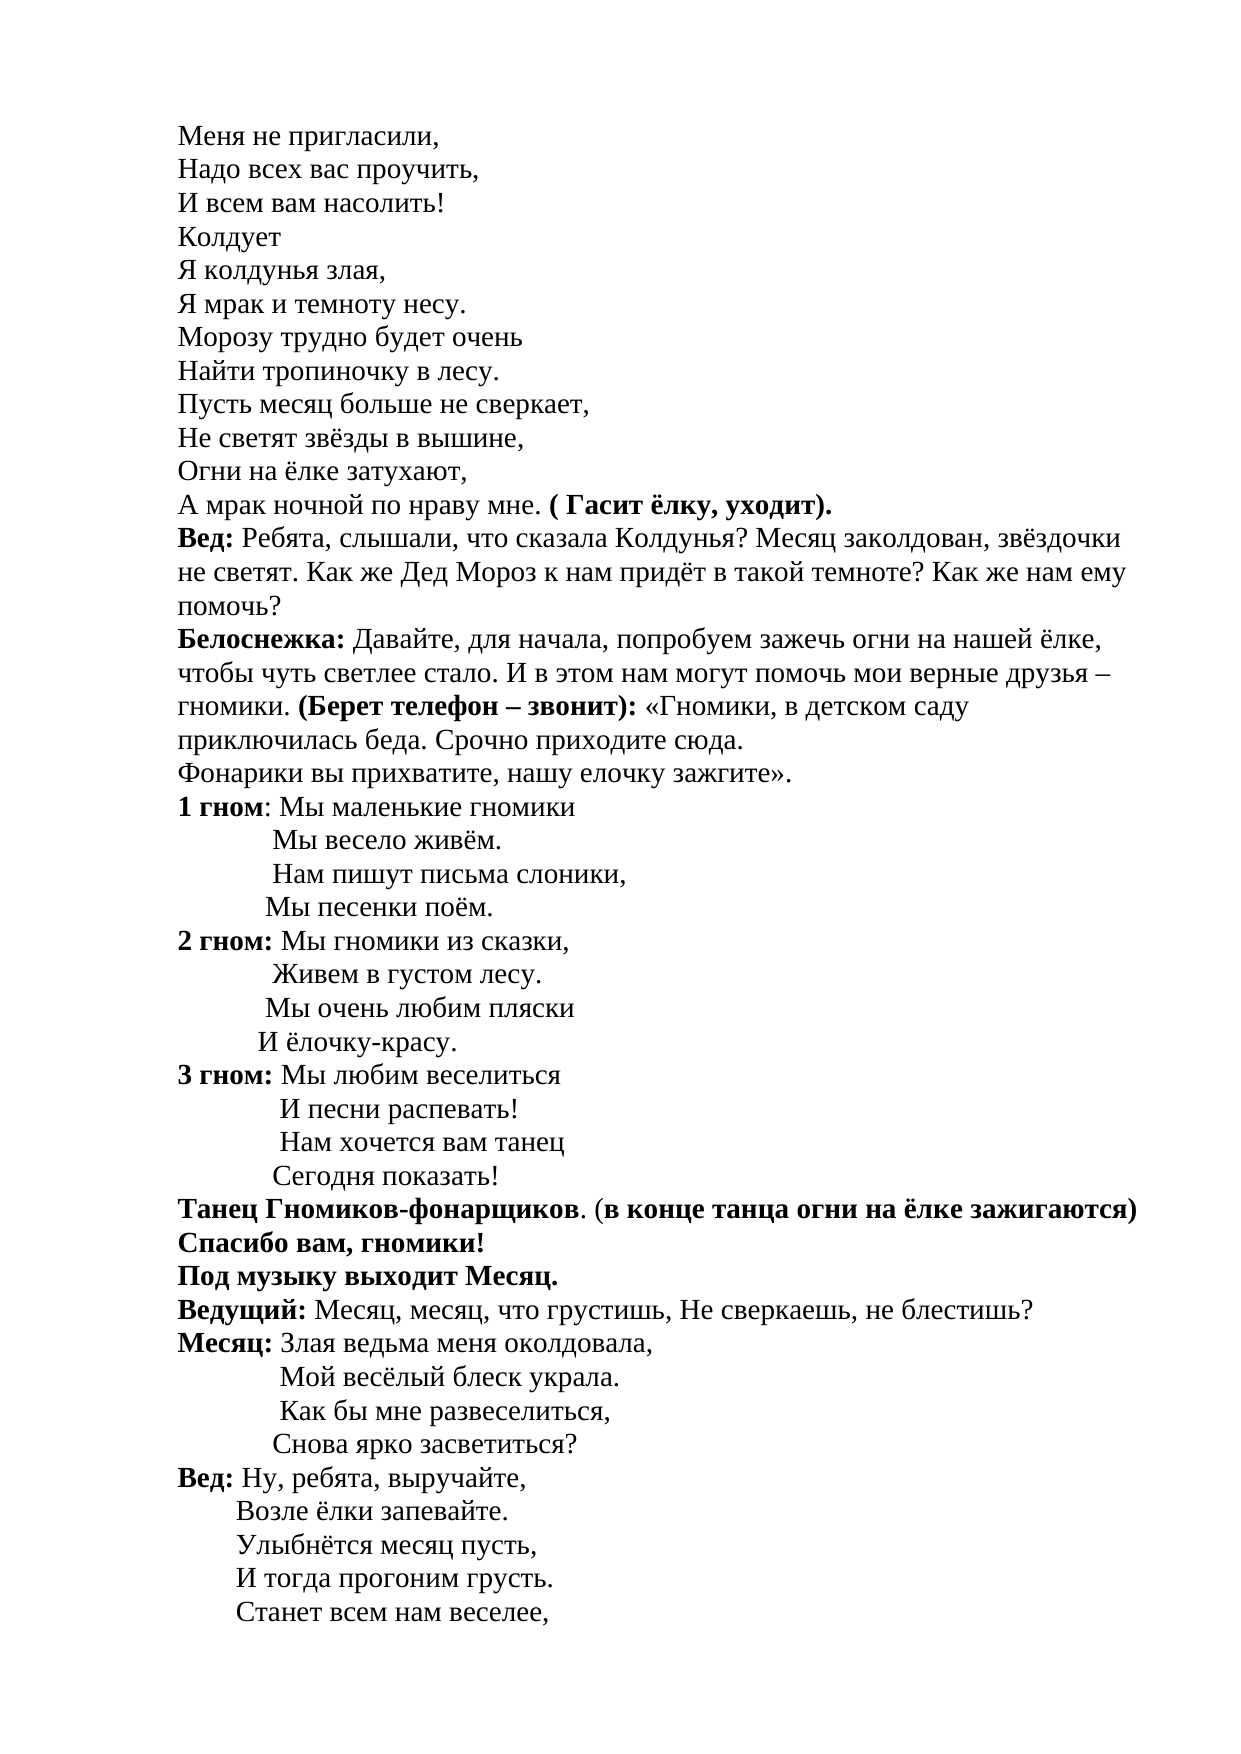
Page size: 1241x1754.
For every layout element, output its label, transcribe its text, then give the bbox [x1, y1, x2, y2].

text Как бы мне развеселиться, [177, 1393, 1152, 1426]
text 1 гном: Мы маленькие гномики [177, 789, 1152, 822]
text Нам пишут письма слоники, [177, 856, 1152, 889]
text И тогда прогоним грусть. [177, 1560, 1152, 1594]
text Колдует [177, 219, 1152, 252]
text Живем в густом лесу. [177, 957, 1152, 990]
text Спасибо вам, гномики! [177, 1225, 1152, 1258]
text Фонарики вы прихватите, нашу елочку зажгите». [177, 755, 1152, 789]
text Найти тропиночку в лесу. [177, 353, 1152, 386]
text Меня не пригласили, [177, 118, 1152, 152]
text Белоснежка: Давайте, для начала, попробуем зажечь огни на нашей ёлке, чтобы чуть светлее стало. И в этом нам могут помочь мои верные друзья – гномики. (Берет телефон – звонит): «Гномики, в детском саду приключилась беда. Срочно приходите сюда. [177, 621, 1152, 755]
text Пусть месяц больше не сверкает, [177, 386, 1152, 420]
text Я колдунья злая, [177, 252, 1152, 286]
text Вед: Ребята, слышали, что сказала Колдунья? Месяц заколдован, звёздочки не светят. Как же Дед Мороз к нам придёт в такой темноте? Как же нам ему помочь? [177, 521, 1152, 621]
text И ёлочку-красу. [177, 1024, 1152, 1057]
text Нам хочется вам танец [177, 1124, 1152, 1158]
text И всем вам насолить! [177, 185, 1152, 219]
text Месяц: Злая ведьма меня околдовала, [177, 1326, 1152, 1359]
text И песни распевать! [177, 1091, 1152, 1124]
text Мой весёлый блеск украла. [177, 1359, 1152, 1393]
text 3 гном: Мы любим веселиться [177, 1057, 1152, 1091]
text Мы песенки поём. [177, 889, 1152, 923]
text Вед: Ну, ребята, выручайте, [177, 1460, 1152, 1493]
text Надо всех вас проучить, [177, 152, 1152, 185]
text Сегодня показать! [177, 1158, 1152, 1191]
text 2 гном: Мы гномики из сказки, [177, 923, 1152, 957]
text Мы очень любим пляски [177, 990, 1152, 1024]
text Не светят звёзды в вышине, [177, 420, 1152, 453]
text Я мрак и темноту несу. [177, 286, 1152, 319]
text Возле ёлки запевайте. [177, 1493, 1152, 1527]
text Ведущий: Месяц, месяц, что грустишь, Не сверкаешь, не блестишь? [177, 1292, 1152, 1326]
text Улыбнётся месяц пусть, [177, 1527, 1152, 1560]
text Морозу трудно будет очень [177, 319, 1152, 353]
text Мы весело живём. [177, 822, 1152, 856]
text Под музыку выходит Месяц. [177, 1258, 1152, 1292]
text Снова ярко засветиться? [177, 1426, 1152, 1460]
text Станет всем нам веселее, [177, 1594, 1152, 1627]
text Танец Гномиков-фонарщиков. (в конце танца огни на ёлке зажигаются) [177, 1191, 1152, 1225]
text Огни на ёлке затухают, [177, 453, 1152, 487]
text А мрак ночной по нраву мне. ( Гасит ёлку, уходит). [177, 487, 1152, 521]
